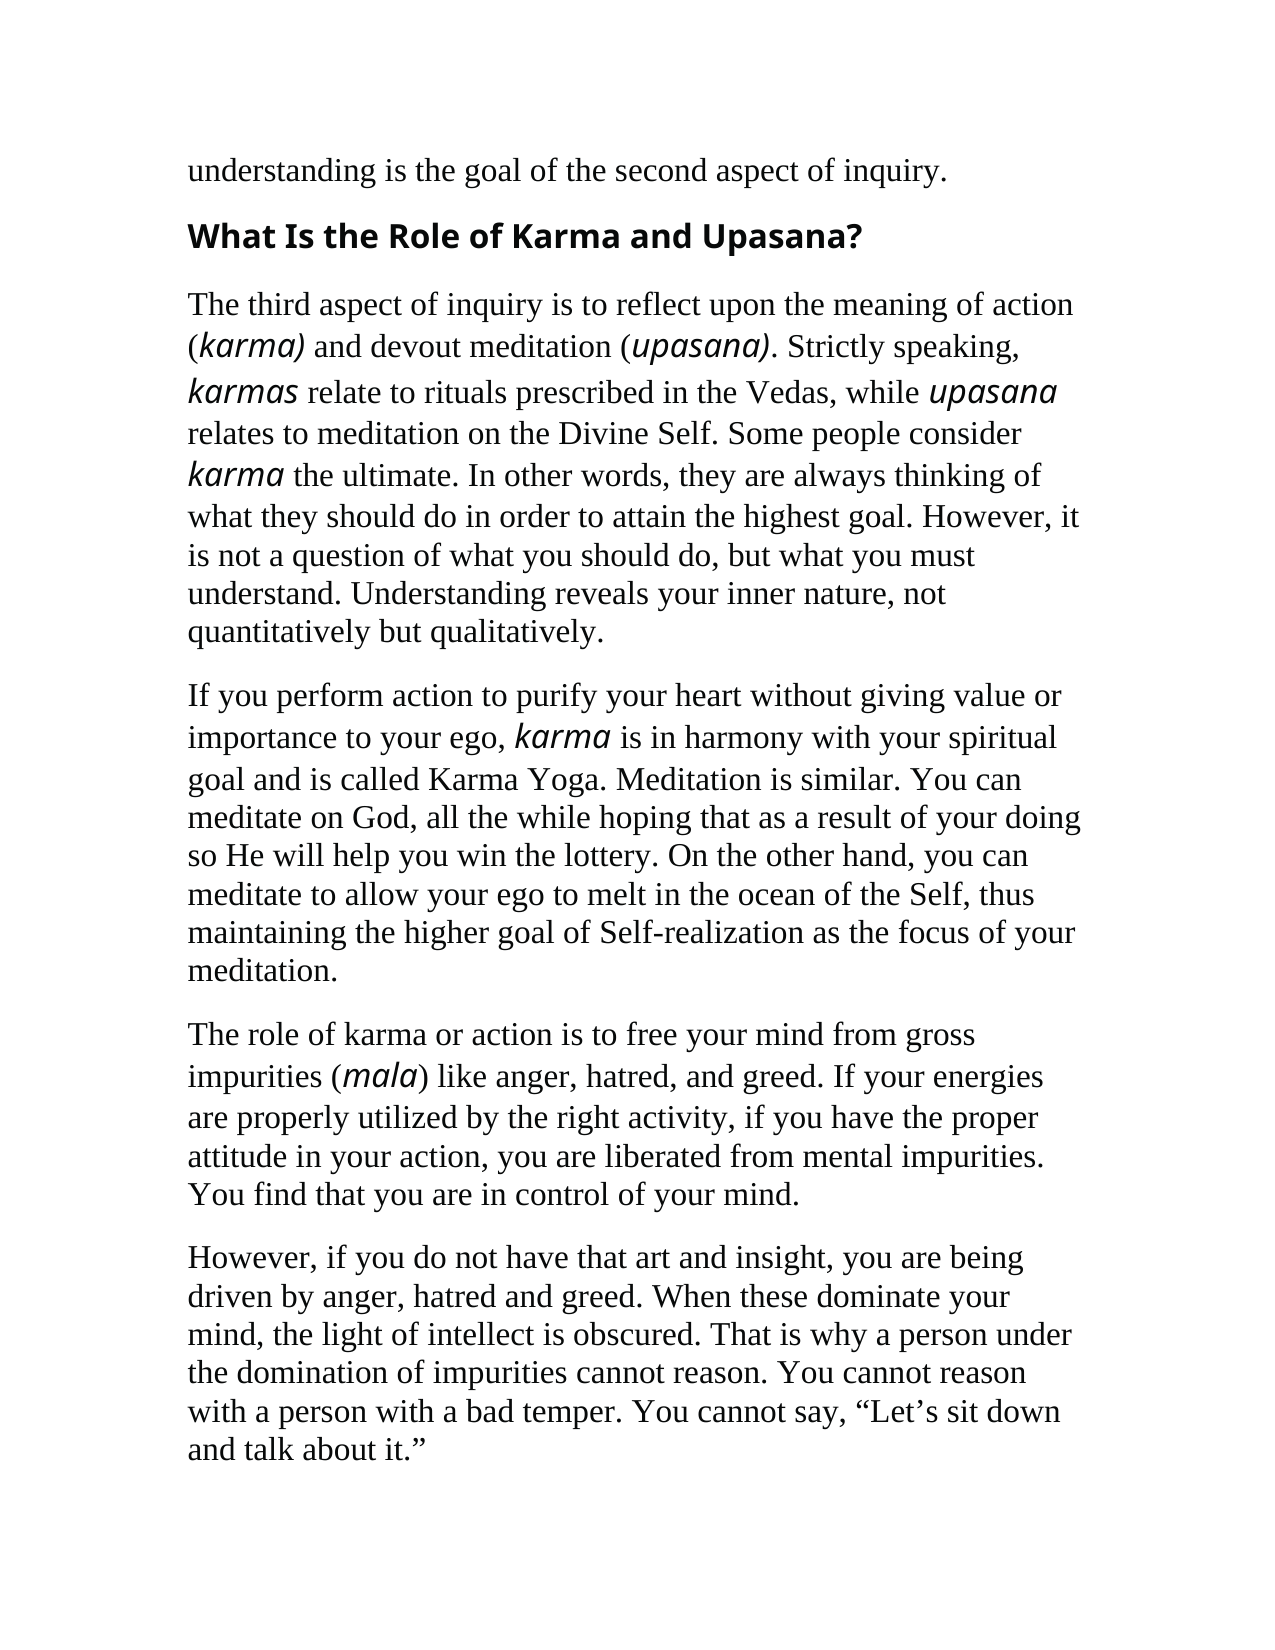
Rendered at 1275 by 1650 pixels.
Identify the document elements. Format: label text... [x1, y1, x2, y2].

text However, if you do not have that art and insight, you are being driven by anger, hatred and greed. When these dominate your mind, the light of intellect is obscured. That is why a person under the domination of impurities cannot reason. You cannot reason with a person with a bad temper. You cannot say, “Let’s sit down and talk about it.” [187, 1237, 1087, 1467]
text What Is the Role of Karma and Upasana? [187, 213, 1087, 259]
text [187, 150, 1087, 188]
text The role of karma or action is to free your mind from gross impurities (mala) like anger, hatred, and greed. If your energies are properly utilized by the right activity, if you have the proper attitude in your action, you are liberated from mental impurities. You find that you are in control of your mind. [187, 1014, 1087, 1212]
text If you perform action to purify your heart without giving value or importance to your ego, karma is in harmony with your spiritual goal and is called Karma Yoga. Meditation is similar. You can meditate on God, all the while hoping that as a result of your doing so He will help you win the lottery. On the other hand, you can meditate to allow your ego to melt in the ocean of the Self, thus maintaining the higher goal of Self-realization as the focus of your meditation. [187, 675, 1087, 989]
text The third aspect of inquiry is to reflect upon the meaning of action (karma) and devout meditation (upasana). Strictly speaking, karmas relate to rituals prescribed in the Vedas, while upasana relates to meditation on the Divine Self. Some people consider karma the ultimate. In other words, they are always thinking of what they should do in order to attain the highest goal. However, it is not a question of what you should do, but what you must understand. Understanding reveals your inner nature, not quantitatively but qualitatively. [187, 284, 1087, 650]
